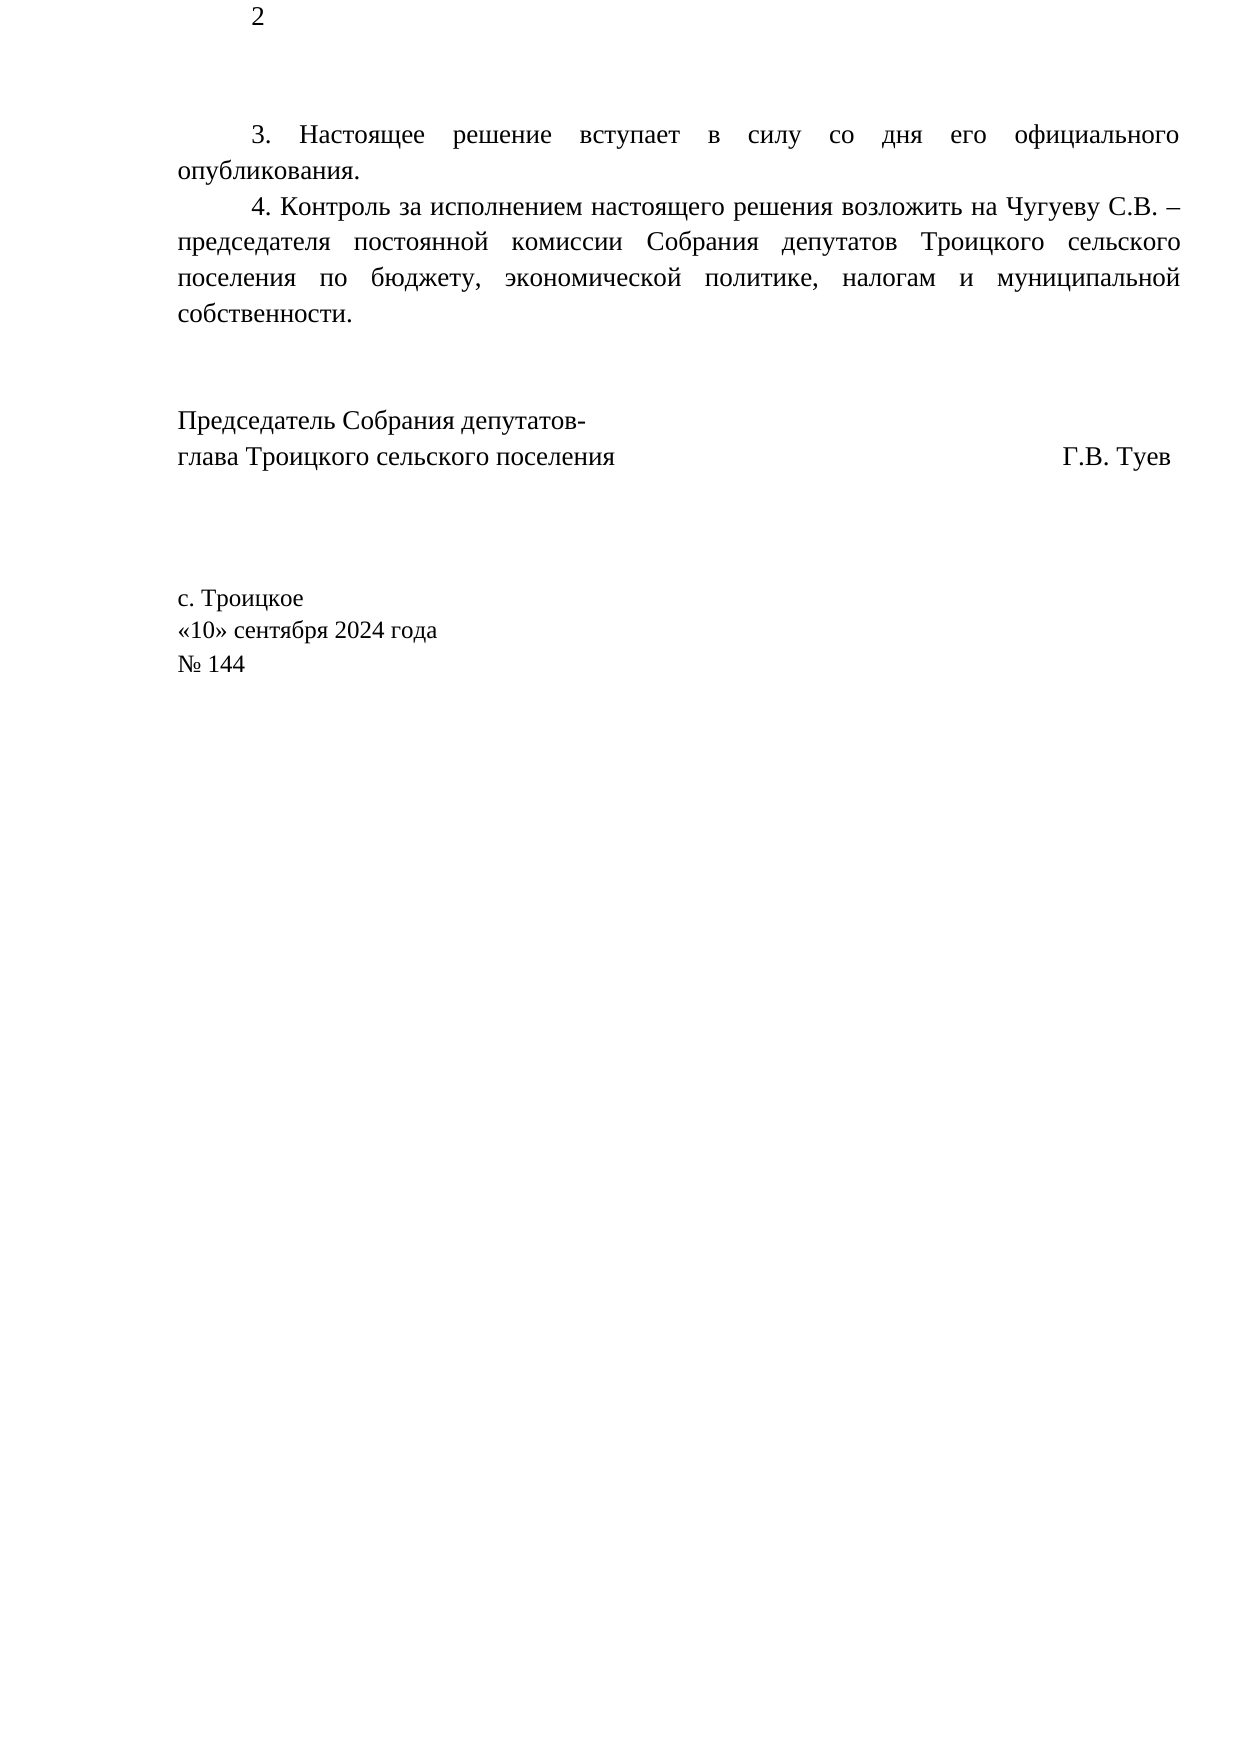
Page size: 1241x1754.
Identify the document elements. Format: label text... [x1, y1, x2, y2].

text глава Троицкого сельского поселения Г.В. Туев [177, 440, 1181, 471]
text с. Троицкое [177, 583, 1181, 611]
text Председатель Собрания депутатов- [177, 404, 1181, 435]
text 4. Контроль за исполнением настоящего решения возложить на Чугуеву С.В. – председателя постоянной комиссии Собрания депутатов Троицкого сельского поселения по бюджету, экономической политике, налогам и муниципальной собственности. [177, 189, 1181, 328]
text «10» сентября 2024 года [177, 616, 1181, 644]
text № 144 [177, 649, 1181, 677]
text 3. Настоящее решение вступает в силу со дня его официального опубликования. [177, 118, 1181, 185]
